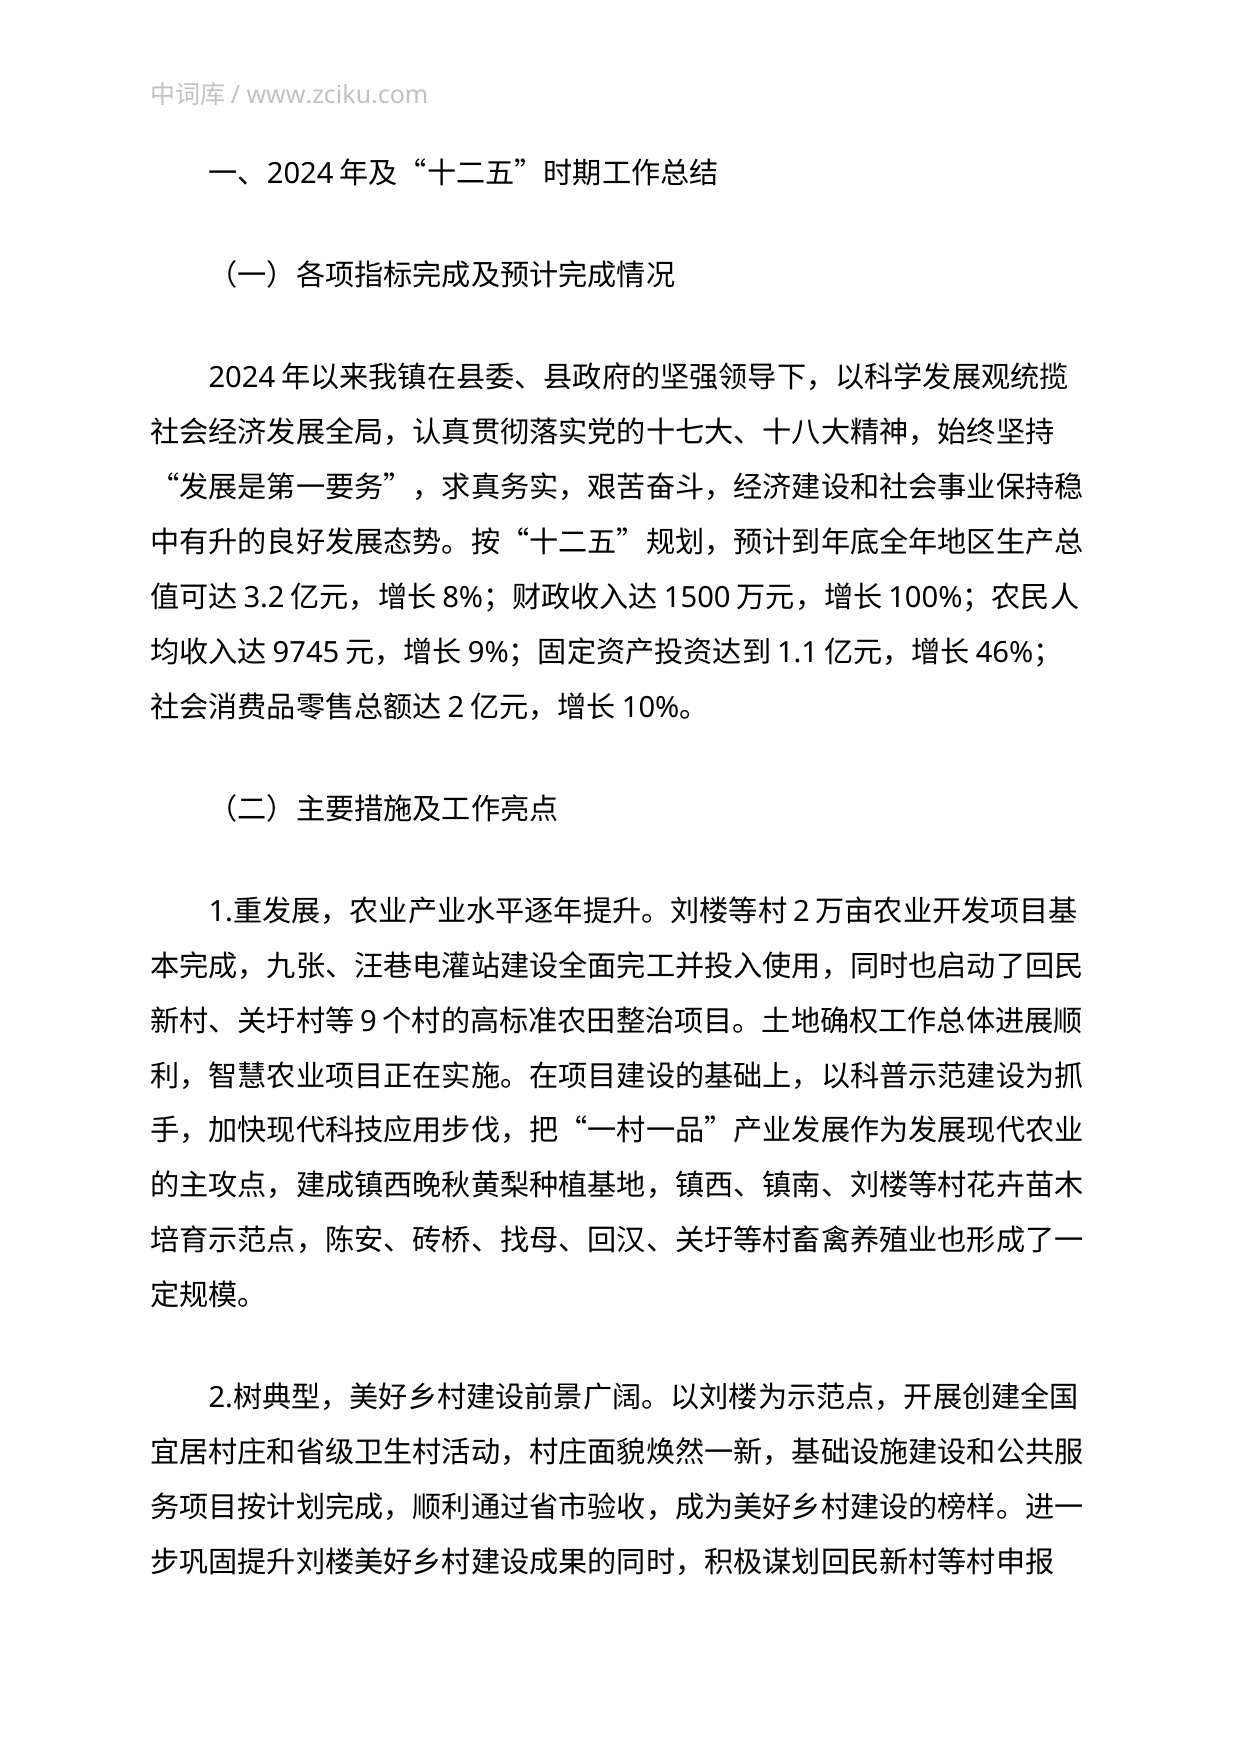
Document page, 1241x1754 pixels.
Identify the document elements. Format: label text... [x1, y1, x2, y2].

text 2024年以来我镇在县委、县政府的坚强领导下，以科学发展观统揽社会经济发展全局，认真贯彻落实党的十七大、十八大精神，始终坚持“发展是第一要务”，求真务实，艰苦奋斗，经济建设和社会事业保持稳中有升的良好发展态势。按“十二五”规划，预计到年底全年地区生产总值可达3.2亿元，增长8%；财政收入达1500万元，增长100%；农民人均收入达9745元，增长9%；固定资产投资达到1.1亿元，增长46%；社会消费品零售总额达2亿元，增长10%。 [150, 354, 1090, 726]
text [150, 1373, 1090, 1581]
text 1.重发展，农业产业水平逐年提升。刘楼等村2万亩农业开发项目基本完成，九张、汪巷电灌站建设全面完工并投入使用，同时也启动了回民新村、关圩村等9个村的高标准农田整治项目。土地确权工作总体进展顺利，智慧农业项目正在实施。在项目建设的基础上，以科普示范建设为抓手，加快现代科技应用步伐，把“一村一品”产业发展作为发展现代农业的主攻点，建成镇西晚秋黄梨种植基地，镇西、镇南、刘楼等村花卉苗木培育示范点，陈安、砖桥、找母、回汉、关圩等村畜禽养殖业也形成了一定规模。 [150, 887, 1090, 1314]
text （一）各项指标完成及预计完成情况 [150, 252, 1090, 294]
text （二）主要措施及工作亮点 [150, 785, 1090, 828]
text 一、2024年及“十二五”时期工作总结 [150, 150, 1090, 192]
